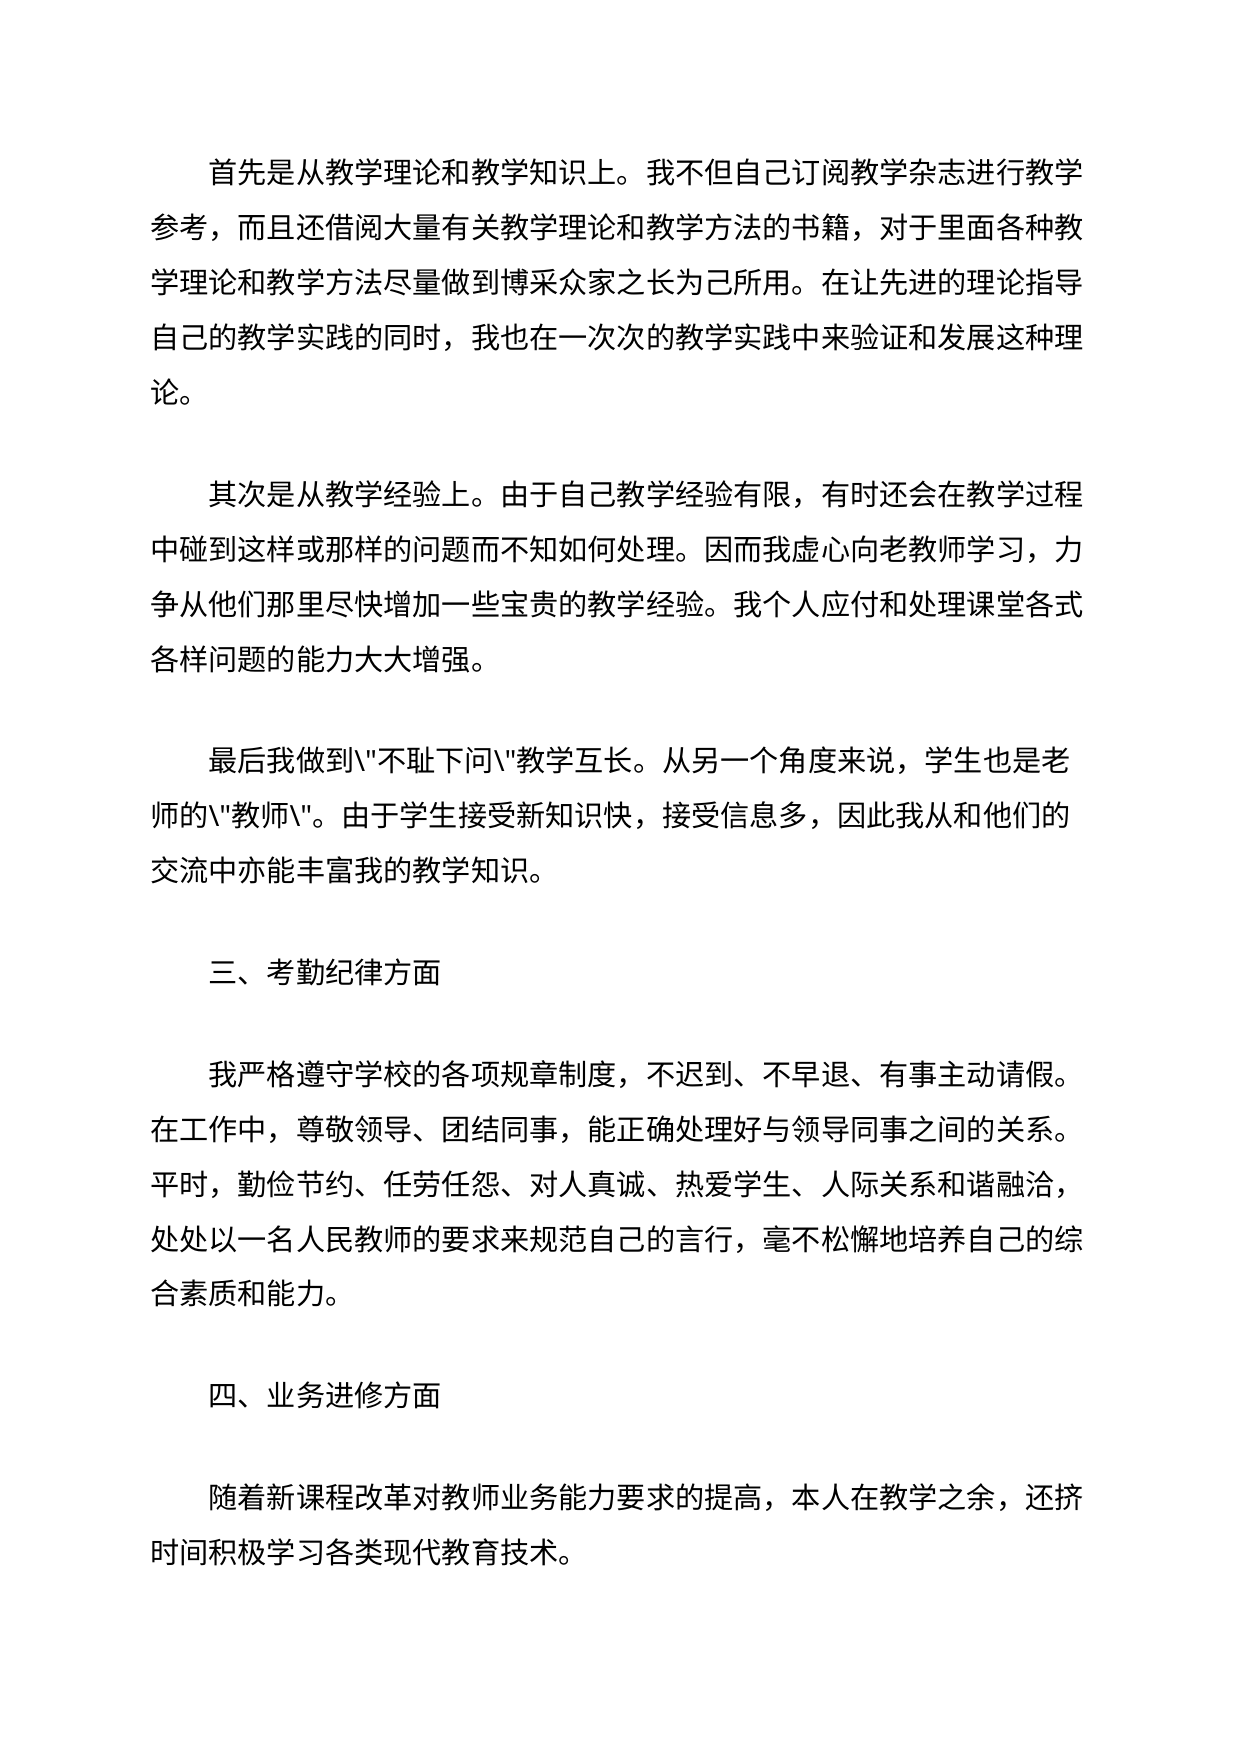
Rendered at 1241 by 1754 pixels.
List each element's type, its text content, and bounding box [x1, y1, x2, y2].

text 最后我做到\"不耻下问\"教学互长。从另一个角度来说，学生也是老师的\"教师\"。由于学生接受新知识快，接受信息多，因此我从和他们的交流中亦能丰富我的教学知识。 [150, 738, 1090, 890]
text 四、业务进修方面 [150, 1373, 1090, 1415]
text 其次是从教学经验上。由于自己教学经验有限，有时还会在教学过程中碰到这样或那样的问题而不知如何处理。因而我虚心向老教师学习，力争从他们那里尽快增加一些宝贵的教学经验。我个人应付和处理课堂各式各样问题的能力大大增强。 [150, 471, 1090, 678]
text 三、考勤纪律方面 [150, 949, 1090, 992]
text 随着新课程改革对教师业务能力要求的提高，本人在教学之余，还挤时间积极学习各类现代教育技术。 [150, 1474, 1090, 1572]
text 我严格遵守学校的各项规章制度，不迟到、不早退、有事主动请假。在工作中，尊敬领导、团结同事，能正确处理好与领导同事之间的关系。平时，勤俭节约、任劳任怨、对人真诚、热爱学生、人际关系和谐融洽，处处以一名人民教师的要求来规范自己的言行，毫不松懈地培养自己的综合素质和能力。 [150, 1051, 1090, 1313]
text 首先是从教学理论和教学知识上。我不但自己订阅教学杂志进行教学参考，而且还借阅大量有关教学理论和教学方法的书籍，对于里面各种教学理论和教学方法尽量做到博采众家之长为己所用。在让先进的理论指导自己的教学实践的同时，我也在一次次的教学实践中来验证和发展这种理论。 [150, 150, 1090, 412]
